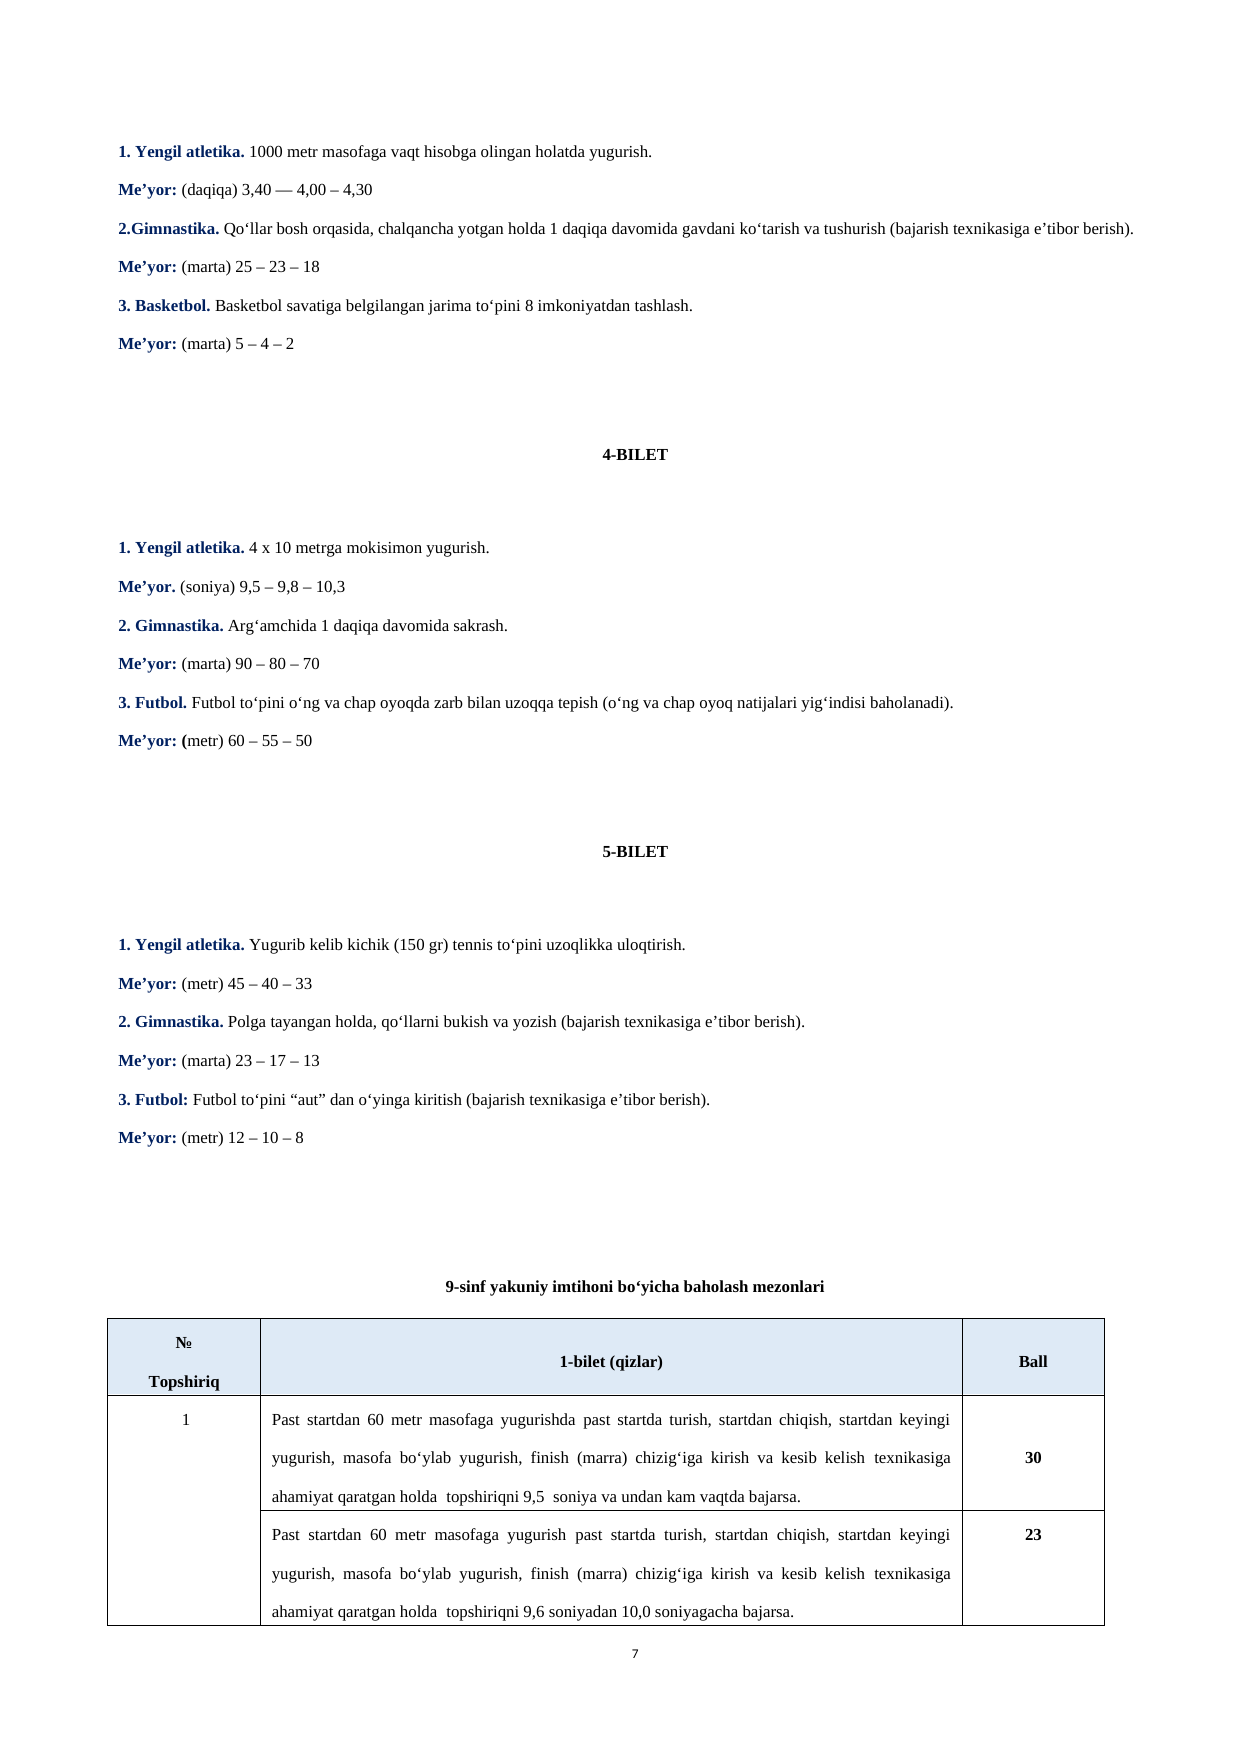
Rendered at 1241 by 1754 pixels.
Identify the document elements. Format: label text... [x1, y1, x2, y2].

text 1. Yengil atletika. Yugurib kelib kichik (150 gr) tennis toʻpini uzoqlikka uloqtirish. Meʼyor: (metr) 45 – 40 – 33 [118, 882, 1152, 993]
text 2.Gimnastika. Qoʻllar bosh orqasida, chalqancha yotgan holda 1 daqiqa davomida gavdani koʻtarish va tushurish (bajarish texnikasiga eʼtibor berish). [118, 204, 1152, 238]
table_cell 1 [108, 1396, 260, 1625]
table_header 1-bilet (qizlar) [261, 1319, 962, 1394]
text 4-BILET [118, 430, 1152, 464]
text 3. Futbol: Futbol toʻpini “aut” dan oʻyinga kiritish (bajarish texnikasiga eʼtibor berish). Meʼyor: (metr) 12 – 10 – 8 [118, 1075, 1152, 1147]
text 2. Gimnastika. Polga tayangan holda, qoʻllarni bukish va yozish (bajarish texnikasiga eʼtibor berish). Meʼyor: (marta) 23 – 17 – 13 [118, 998, 1152, 1070]
text 5-BILET [118, 827, 1152, 861]
text 2. Gimnastika. Argʻamchida 1 daqiqa davomida sakrash. Meʼyor: (marta) 90 – 80 – 70 [118, 601, 1152, 673]
text Meʼyor: (marta) 25 – 23 – 18 3. Basketbol. Basketbol savatiga belgilangan jarima toʻpini 8 imkoniyatdan tashlash. Meʼyor: (marta) 5 – 4 – 2 [118, 243, 1152, 353]
table_cell Past startdan 60 metr masofaga yugurishda past startda turish, startdan chiqish, startdan keyingi yugurish, masofa bo‘ylab yugurish, finish (marra) chizig‘iga kirish va kesib kelish texnikasiga ahamiyat qaratgan holda topshiriqni 9,5 soniya va undan kam vaqtda bajarsa. [261, 1396, 962, 1510]
text 9-sinf yakuniy imtihoni bo‘yicha baholash mezonlari [118, 1263, 1152, 1296]
text 1. Yengil atletika. 1000 metr masofaga vaqt hisobga olingan holatda yugurish. Meʼyor: (daqiqa) 3,40 — 4,00 – 4,30 [118, 89, 1152, 199]
table_cell 30 [963, 1396, 1104, 1510]
table_header Ball [963, 1319, 1104, 1394]
text 3. Futbol. Futbol toʻpini oʻng va chap oyoqda zarb bilan uzoqqa tepish (oʻng va chap oyoq natijalari yigʻindisi baholanadi). Meʼyor: (metr) 60 – 55 – 50 [118, 678, 1152, 750]
table_header № Topshiriq [108, 1319, 260, 1394]
text 1. Yengil atletika. 4 x 10 metrga mokisimon yugurish. Meʼyor. (soniya) 9,5 – 9,8 – 10,3 [118, 486, 1152, 596]
table_cell Past startdan 60 metr masofaga yugurish past startda turish, startdan chiqish, startdan keyingi yugurish, masofa bo‘ylab yugurish, finish (marra) chizig‘iga kirish va kesib kelish texnikasiga ahamiyat qaratgan holda topshiriqni 9,6 soniyadan 10,0 soniyagacha bajarsa. [261, 1511, 962, 1625]
table_cell 23 [963, 1511, 1104, 1625]
